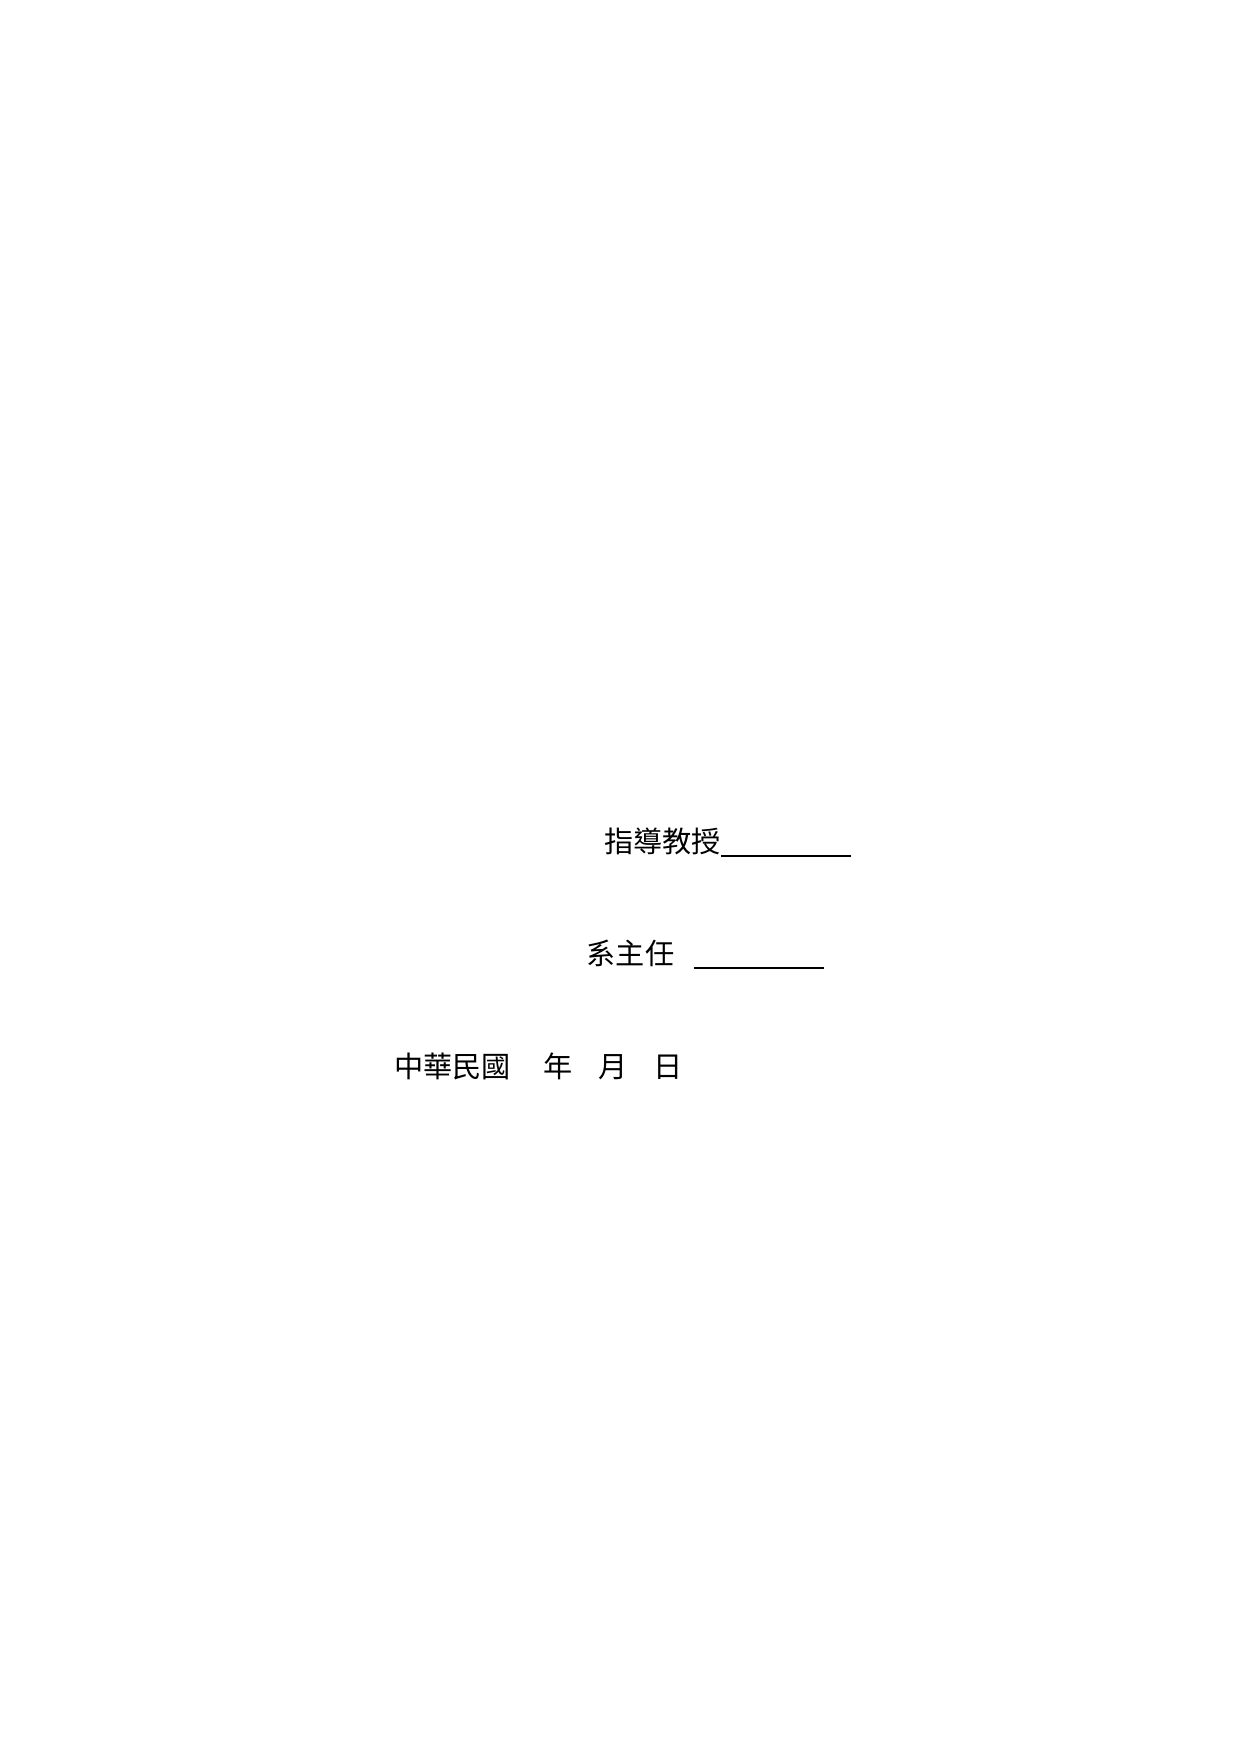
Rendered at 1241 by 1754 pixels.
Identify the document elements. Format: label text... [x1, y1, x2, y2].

text 系主任 [118, 914, 1122, 989]
text 中華民國 年 月 日附件三 [118, 1027, 1122, 1102]
text 指導教授 [119, 802, 1122, 877]
